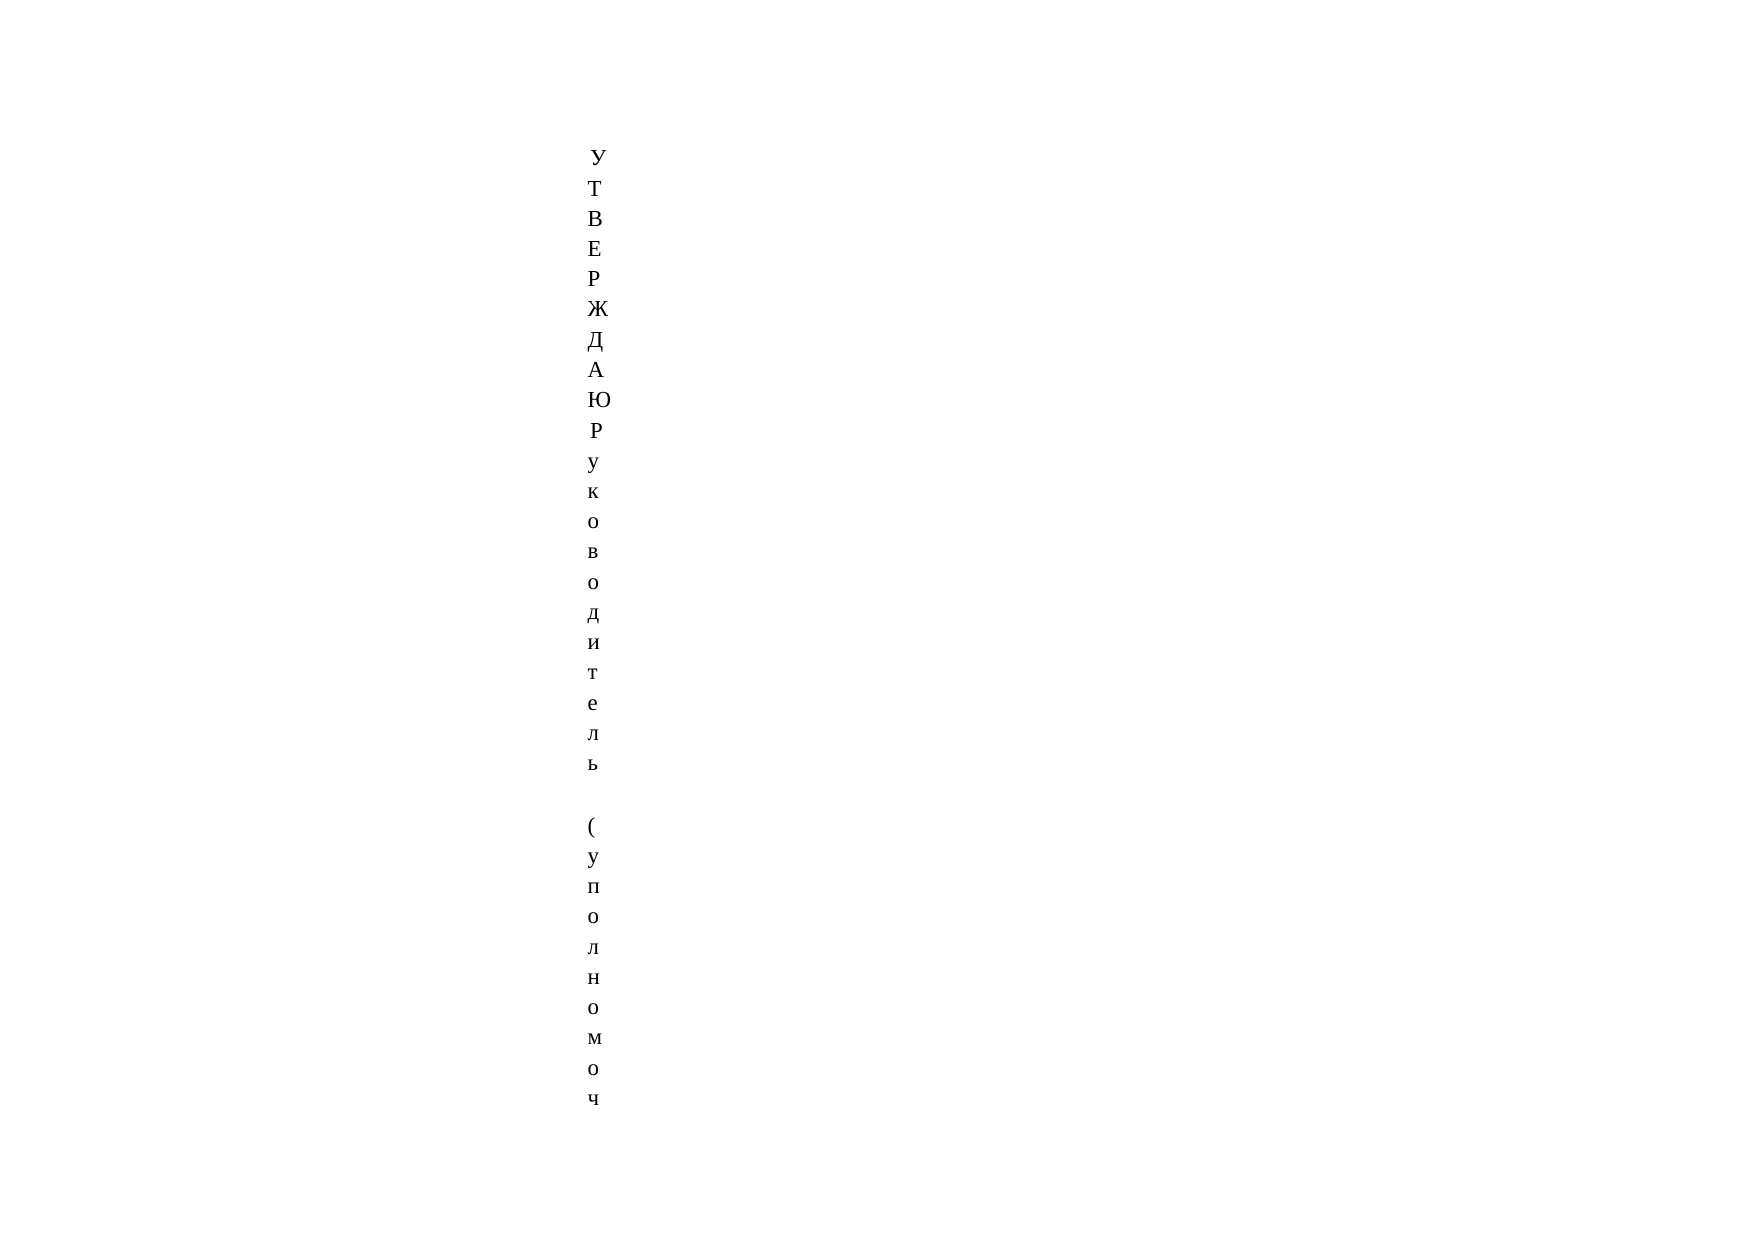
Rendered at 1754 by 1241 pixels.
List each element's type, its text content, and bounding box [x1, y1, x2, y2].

table_header УТВЕРЖДАЮ [579, 145, 1668, 417]
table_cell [579, 417, 1668, 1110]
